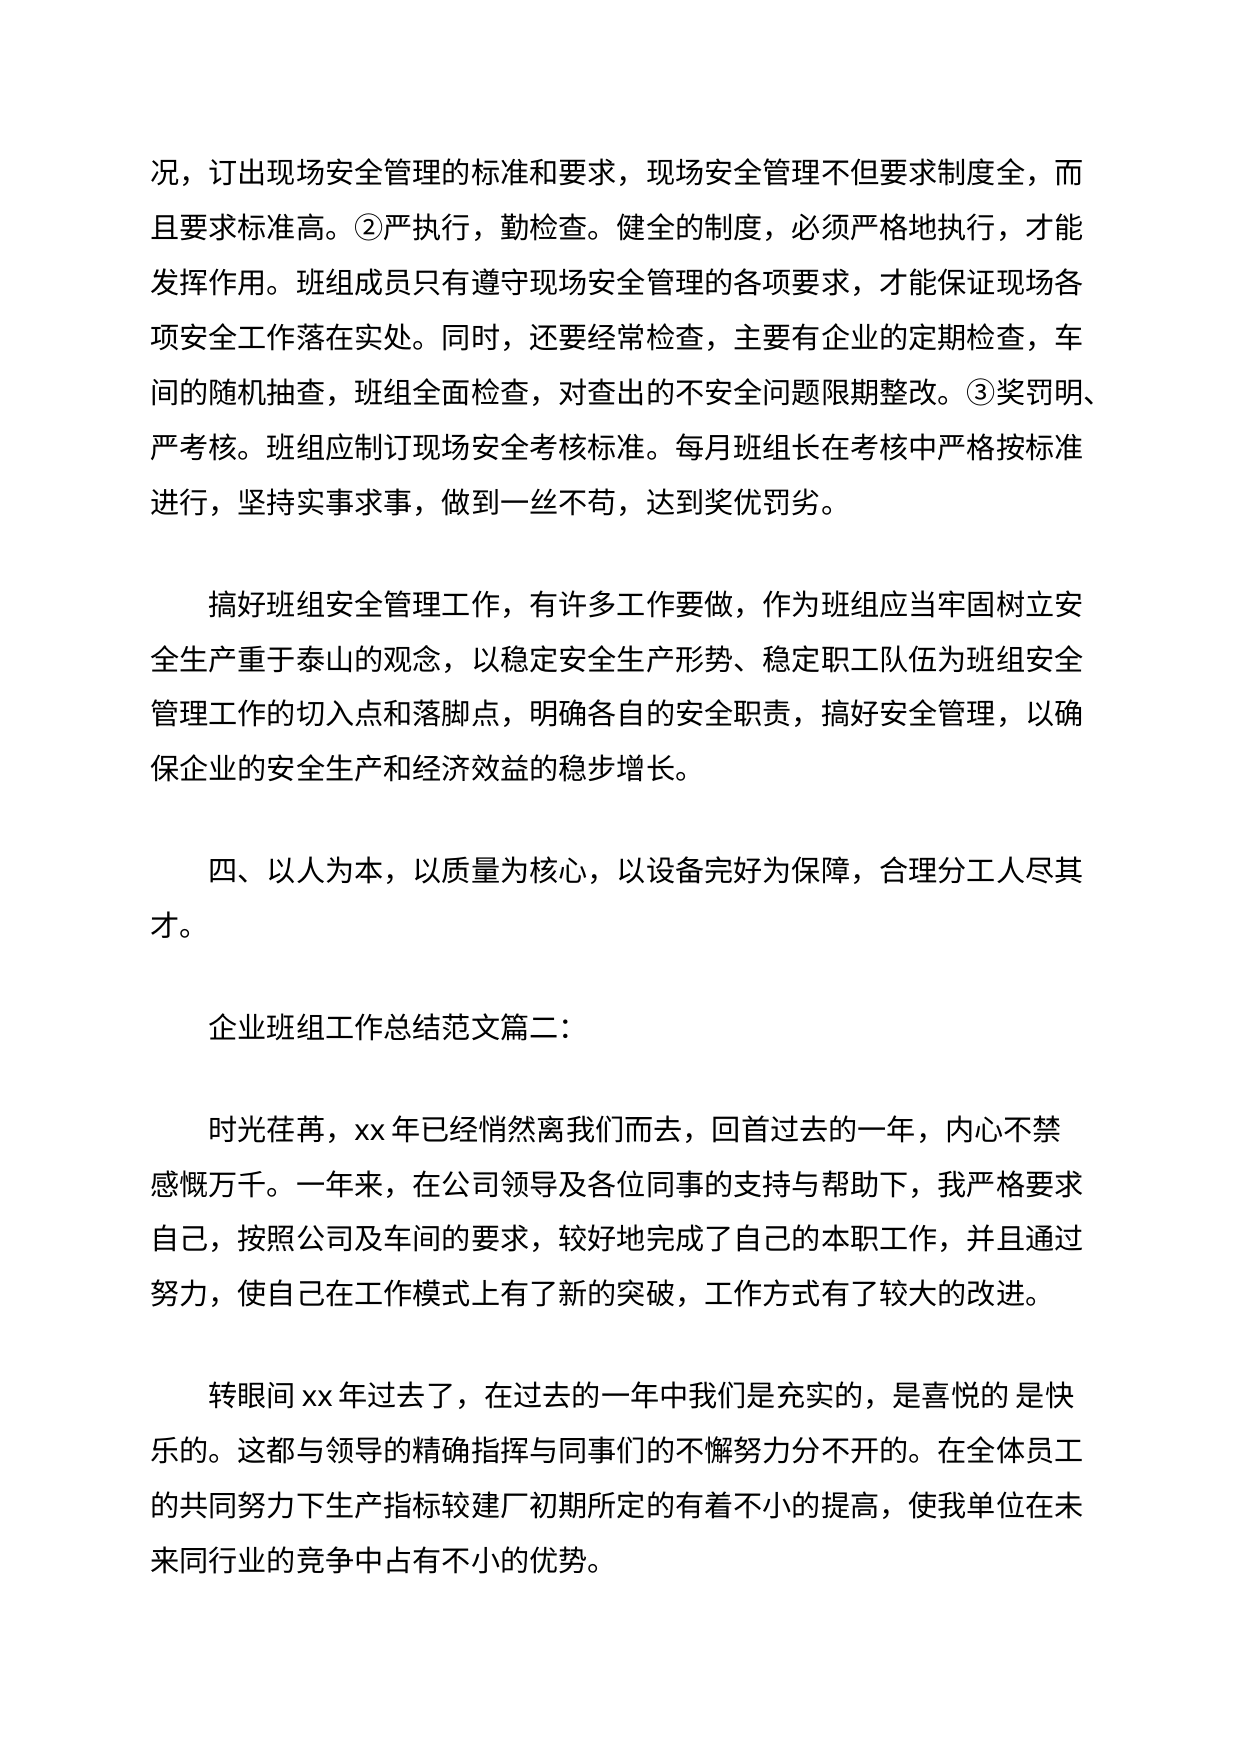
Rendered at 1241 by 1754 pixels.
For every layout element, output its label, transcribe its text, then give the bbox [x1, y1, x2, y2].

text 转眼间xx年过去了，在过去的一年中我们是充实的，是喜悦的 是快乐的。这都与领导的精确指挥与同事们的不懈努力分不开的。在全体员工的共同努力下生产指标较建厂初期所定的有着不小的提高，使我单位在未来同行业的竞争中占有不小的优势。 [150, 1373, 1090, 1580]
text 搞好班组安全管理工作，有许多工作要做，作为班组应当牢固树立安全生产重于泰山的观念，以稳定安全生产形势、稳定职工队伍为班组安全管理工作的切入点和落脚点，明确各自的安全职责，搞好安全管理，以确保企业的安全生产和经济效益的稳步增长。 [150, 581, 1090, 788]
text 企业班组工作总结范文篇二： [150, 1004, 1090, 1047]
text 时光荏苒，xx年已经悄然离我们而去，回首过去的一年，内心不禁感慨万千。一年来，在公司领导及各位同事的支持与帮助下，我严格要求自己，按照公司及车间的要求，较好地完成了自己的本职工作，并且通过努力，使自己在工作模式上有了新的突破，工作方式有了较大的改进。 [150, 1106, 1090, 1313]
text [150, 150, 1090, 522]
text 四、以人为本，以质量为核心，以设备完好为保障，合理分工人尽其才。 [150, 848, 1090, 945]
